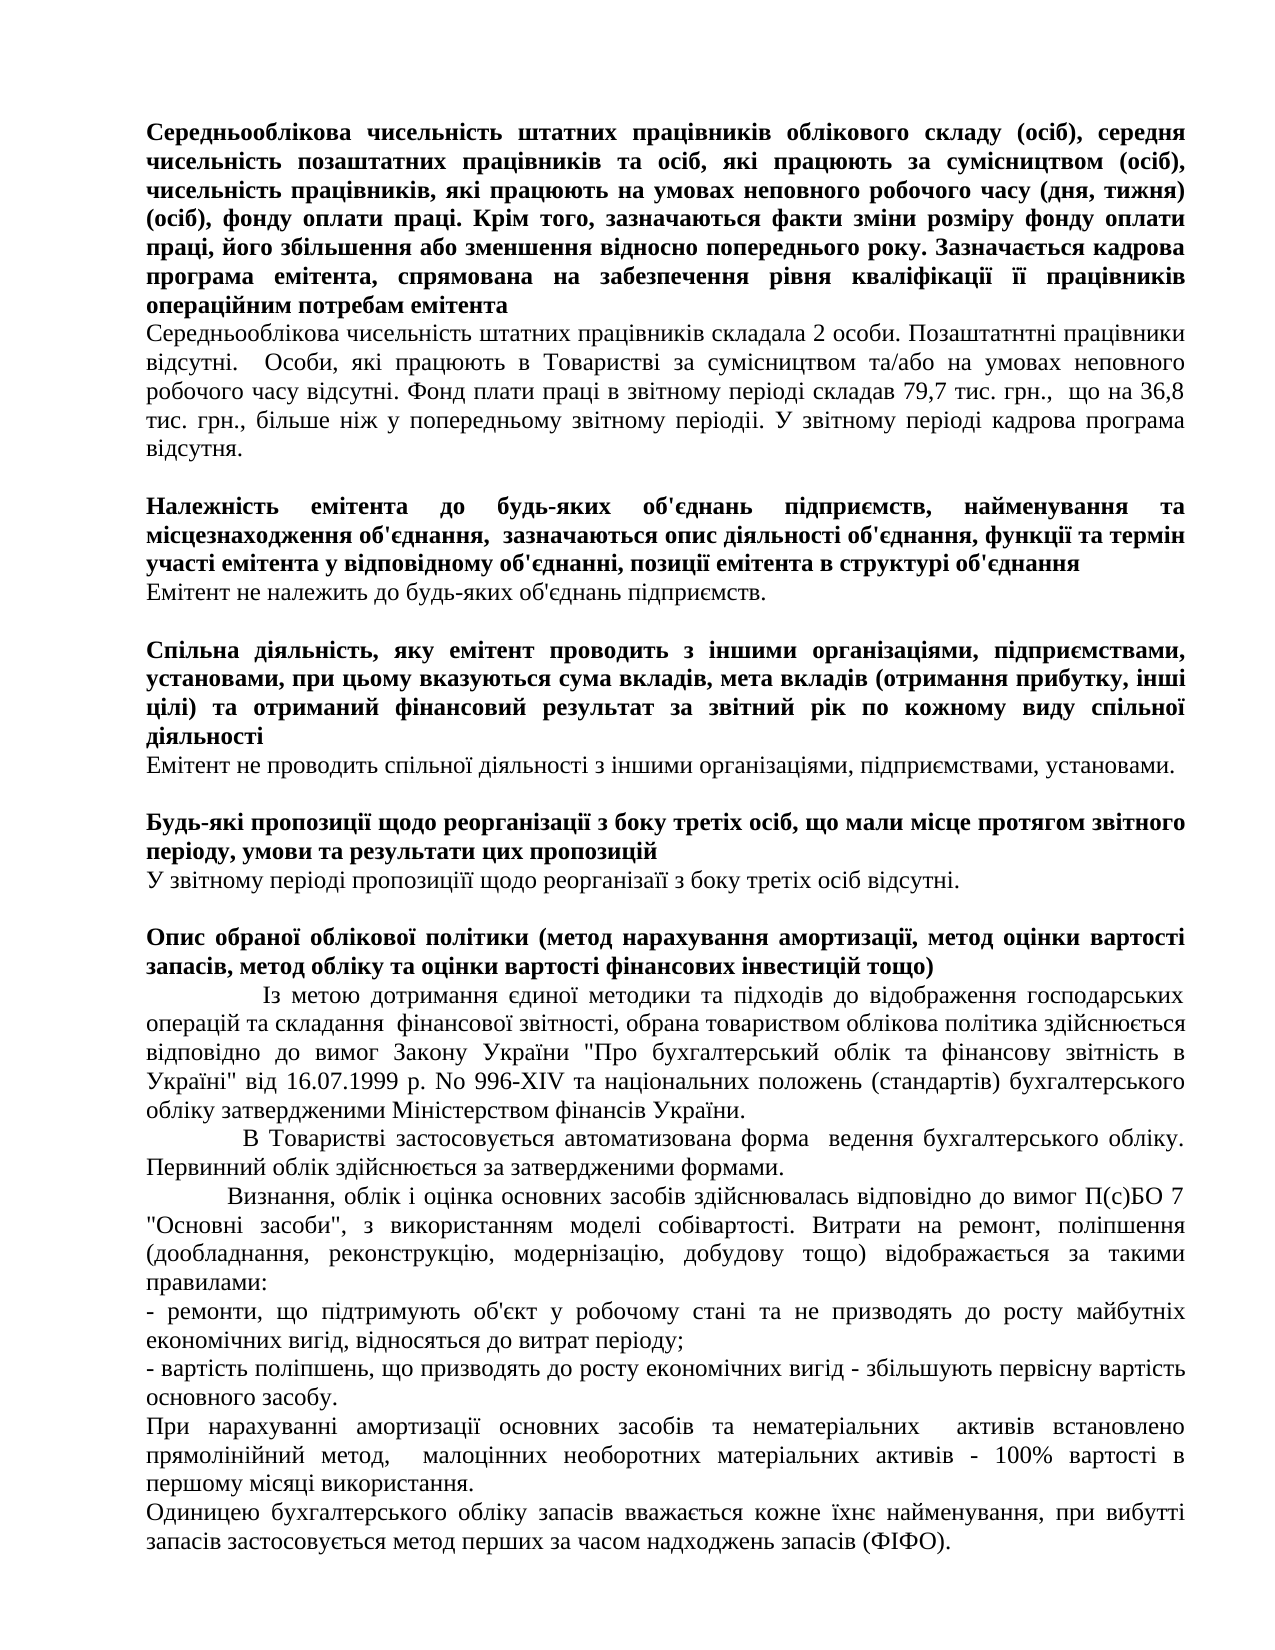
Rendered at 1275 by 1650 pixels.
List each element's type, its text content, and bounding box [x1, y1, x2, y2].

text - ремонти, що пiдтримують об'єкт у робочому станi та не призводять до росту майбутнiх економiчних вигiд, вiдносяться до витрат перiоду; [146, 1296, 1186, 1353]
text Cпільна діяльність, яку емітент проводить з іншими організаціями, підприємствами, установами, при цьому вказуються сума вкладів, мета вкладів (отримання прибутку, інші цілі) та отриманий фінансовий результат за звітний рік по кожному виду спільної діяльності [146, 635, 1186, 750]
text Середньооблiкова чисельнiсть штатних працiвникiв складала 2 особи. Позаштатнтнi працiвники вiдсутнi. Особи, якi працюють в Товариствi за сумiсництвом та/або на умовах неповного робочого часу вiдсутнi. Фонд плати працi в звiтному перiодi складав 79,7 тис. грн., що на 36,8 тис. грн., бiльше нiж у попередньому звiтному перiодii. У звiтному перiодi кадрова програма вiдсутня. [146, 318, 1186, 462]
text Будь-які пропозиції щодо реорганізації з боку третіх осіб, що мали місце протягом звітного періоду, умови та результати цих пропозицій [146, 807, 1186, 865]
text В Товариствi застосовується автоматизована форма ведення бухгалтерського облiку. Первинний облiк здiйснюється за затвердженими формами. [146, 1123, 1186, 1181]
text Iз метою дотримання єдиної методики та пiдходiв до вiдображення господарських операцiй та складання фiнансової звiтностi, обрана товариством облiкова полiтика здiйснюється вiдповiдно до вимог Закону України "Про бухгалтерський облiк та фiнансову звiтнiсть в Українi" вiд 16.07.1999 р. No 996-XIV та нацiональних положень (стандартiв) бухгалтерського облiку затвердженими Мiнiстерством фiнансiв України. [146, 980, 1186, 1123]
text Cередньооблікова чисельність штатних працівників облікового складу (осіб), середня чисельність позаштатних працівників та осіб, які працюють за сумісництвом (осіб), чисельність працівників, які працюють на умовах неповного робочого часу (дня, тижня) (осіб), фонду оплати праці. Крім того, зазначаються факти зміни розміру фонду оплати праці, його збільшення або зменшення відносно попереднього року. Зазначається кадрова програма емітента, спрямована на забезпечення рівня кваліфікації її працівників операційним потребам емітента [146, 117, 1186, 318]
text Одиницею бухгалтерського облiку запасiв вважається кожне їхнє найменування, при вибуттi запасiв застосовується метод перших за часом надходжень запасiв (ФIФО). [146, 1497, 1186, 1555]
text Визнання, облiк i оцiнка основних засобiв здiйснювалась вiдповiдно до вимог П(с)БО 7 "Основнi засоби", з використанням моделi собiвартостi. Витрати на ремонт, полiпшення (дообладнання, реконструкцiю, модернiзацiю, добудову тощо) вiдображається за такими правилами: [146, 1181, 1186, 1296]
text Емiтент не належить до будь-яких об'єднань пiдприємств. [146, 577, 1186, 606]
text У звiтному перiодi пропозицiїї щодо реорганiзаїї з боку третiх осiб вiдсутнi. [146, 865, 1186, 893]
text Опис обраної облікової політики (метод нарахування амортизації, метод оцінки вартості запасів, метод обліку та оцінки вартості фінансових інвестицій тощо) [146, 922, 1186, 980]
text При нарахуваннi амортизацiї основних засобiв та нематерiальних активiв встановлено прямолiнiйний метод, малоцiнних необоротних матерiальних активiв - 100% вартостi в першому мiсяцi використання. [146, 1411, 1186, 1497]
text - вартiсть полiпшень, що призводять до росту економiчних вигiд - збiльшують первiсну вартiсть основного засобу. [146, 1353, 1186, 1411]
text Емiтент не проводить спiльної дiяльностi з iншими органiзацiями, пiдприємствами, установами. [146, 750, 1186, 778]
text Належність емітента до будь-яких об'єднань підприємств, найменування та місцезнаходження об'єднання, зазначаються опис діяльності об'єднання, функції та термін участі емітента у відповідному об'єднанні, позиції емітента в структурі об'єднання [146, 491, 1186, 577]
